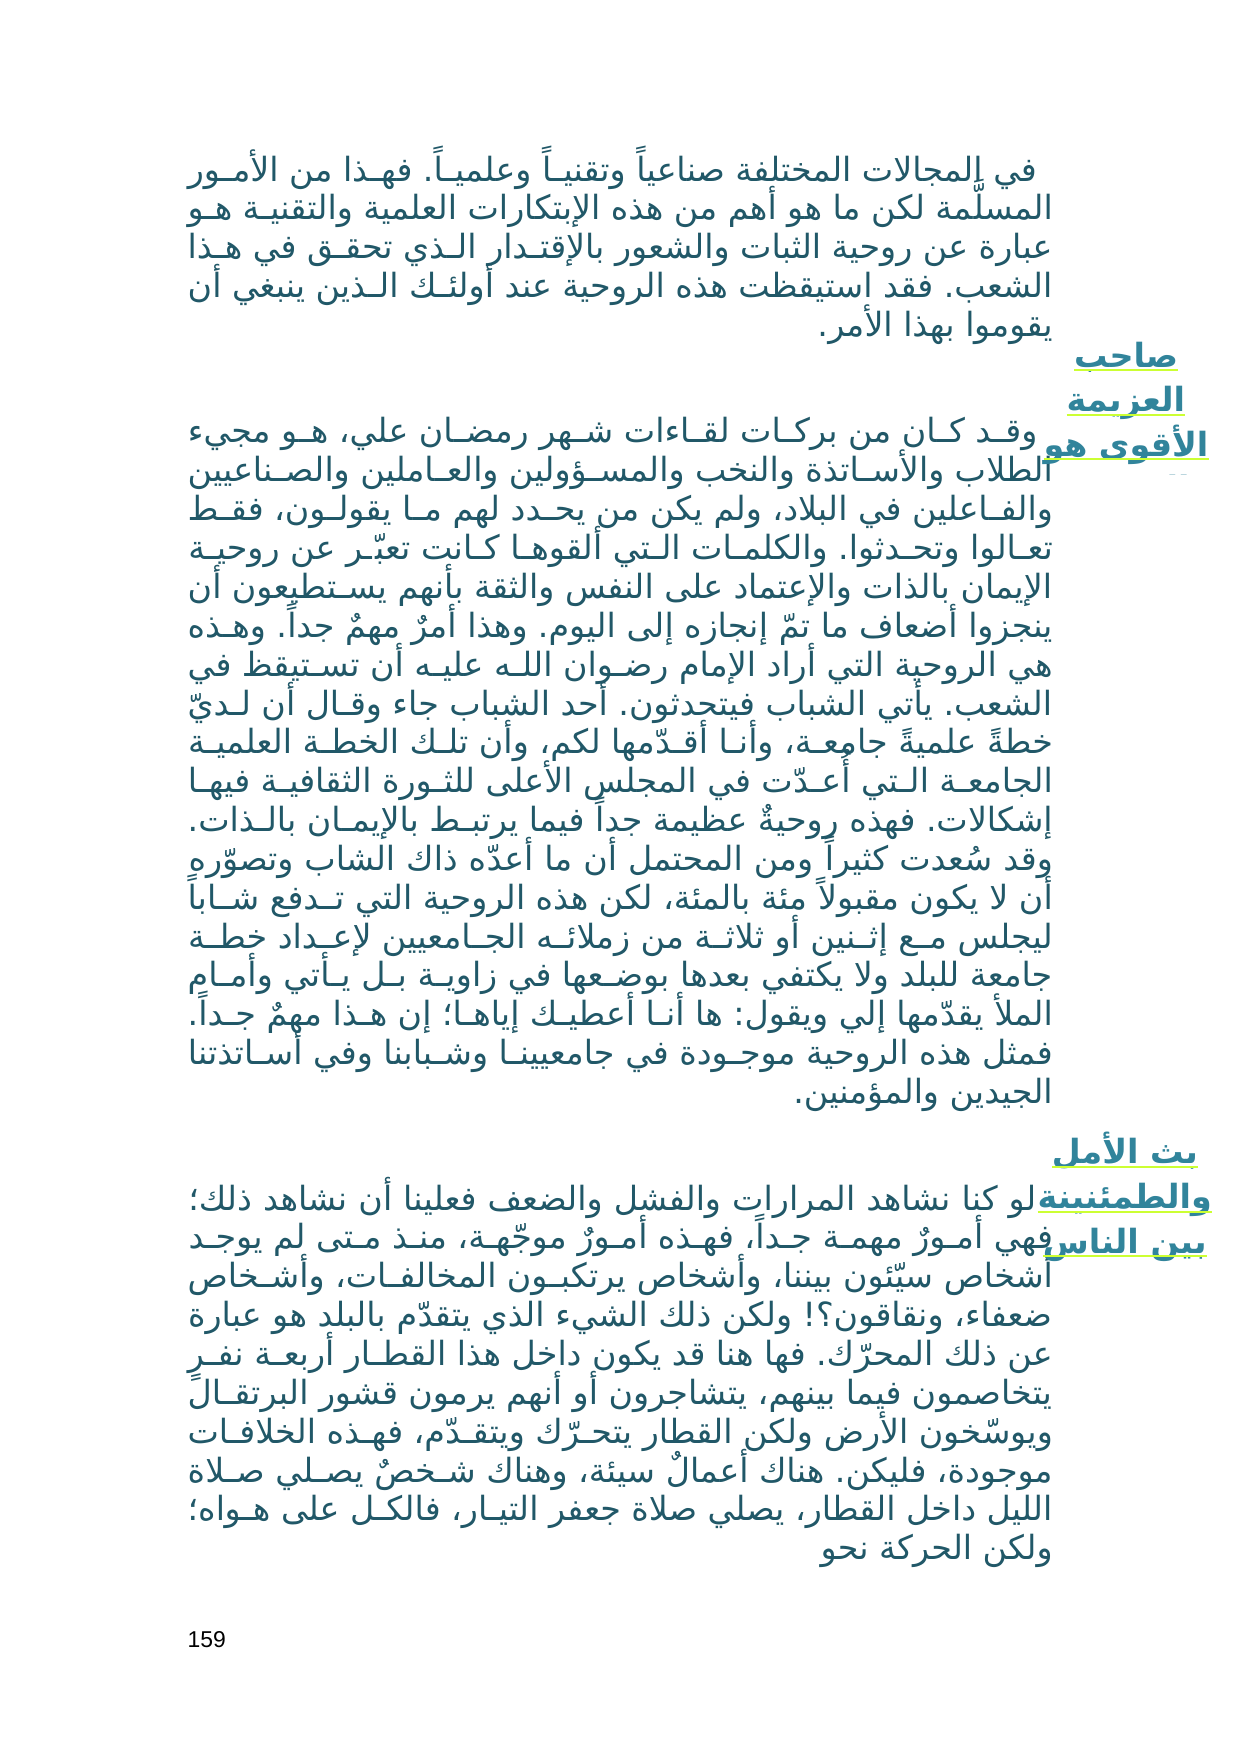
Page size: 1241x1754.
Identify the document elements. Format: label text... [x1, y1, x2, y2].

text في المجالات المختلفة صناعياً وتقنياً وعلمياً. فهذا من الأمور المسلَّمة لكن ما هو أهم من هذه الإبتكارات العلمية والتقنية هو عبارة عن روحية الثبات والشعور بالإقتدار الذي تحقق في هذا الشعب. فقد استيقظت هذه الروحية عند أولئك الذين ينبغي أن يقوموا بهذا الأمر. [187, 150, 1053, 344]
text لو كنا نشاهد المرارات والفشل والضعف فعلينا أن نشاهد ذلك؛ فهي أمورٌ مهمة جداً، فهذه أمورٌ موجّهة، منذ متى لم يوجد أشخاص سيّئون بيننا، وأشخاص يرتكبون المخالفات، وأشخاص ضعفاء، ونقاقون؟! ولكن ذلك الشيء الذي يتقدّم بالبلد هو عبارة عن ذلك المحرّك. فها هنا قد يكون داخل هذا القطار أربعة نفرٍ يتخاصمون فيما بينهم، يتشاجرون أو أنهم يرمون قشور البرتقال ويوسّخون الأرض ولكن القطار يتحرّك ويتقدّم، فهذه الخلافات موجودة، فليكن. هناك أعمالٌ سيئة، وهناك شخصٌ يصلي صلاة الليل داخل القطار، يصلي صلاة جعفر التيار، فالكل على هواه؛ ولكن الحركة نحو [187, 1179, 1053, 1568]
text وقد كان من بركات لقاءات شهر رمضان علي، هو مجيء الطلاب والأساتذة والنخب والمسؤولين والعاملين والصناعيين والفاعلين في البلاد، ولم يكن من يحدد لهم ما يقولون، فقط تعالوا وتحدثوا. والكلمات التي ألقوها كانت تعبّر عن روحية الإيمان بالذات والإعتماد على النفس والثقة بأنهم يستطيعون أن ينجزوا أضعاف ما تمّ إنجازه إلى اليوم. وهذا أمرٌ مهمٌ جداً. وهذه هي الروحية التي أراد الإمام رضوان الله عليه أن تستيقظ في الشعب. يأتي الشباب فيتحدثون. أحد الشباب جاء وقال أن لديّ خطةً علميةً جامعة، وأنا أقدّمها لكم، وأن تلك الخطة العلمية الجامعة التي أُعدّت في المجلس الأعلى للثورة الثقافية فيها إشكالات. فهذه روحيةٌ عظيمة جداً فيما يرتبط بالإيمان بالذات. وقد سُعدت كثيراً ومن المحتمل أن ما أعدّه ذاك الشاب وتصوّره أن لا يكون مقبولاً مئة بالمئة، لكن هذه الروحية التي تدفع شاباً ليجلس مع إثنين أو ثلاثة من زملائه الجامعيين لإعداد خطة جامعة للبلد ولا يكتفي بعدها بوضعها في زاوية بل يأتي وأمام الملأ يقدّمها إلي ويقول: ها أنا أعطيك إياها؛ إن هذا مهمٌ جداً. فمثل هذه الروحية موجودة في جامعيينا وشبابنا وفي أساتذتنا الجيدين والمؤمنين. [187, 412, 1053, 1111]
